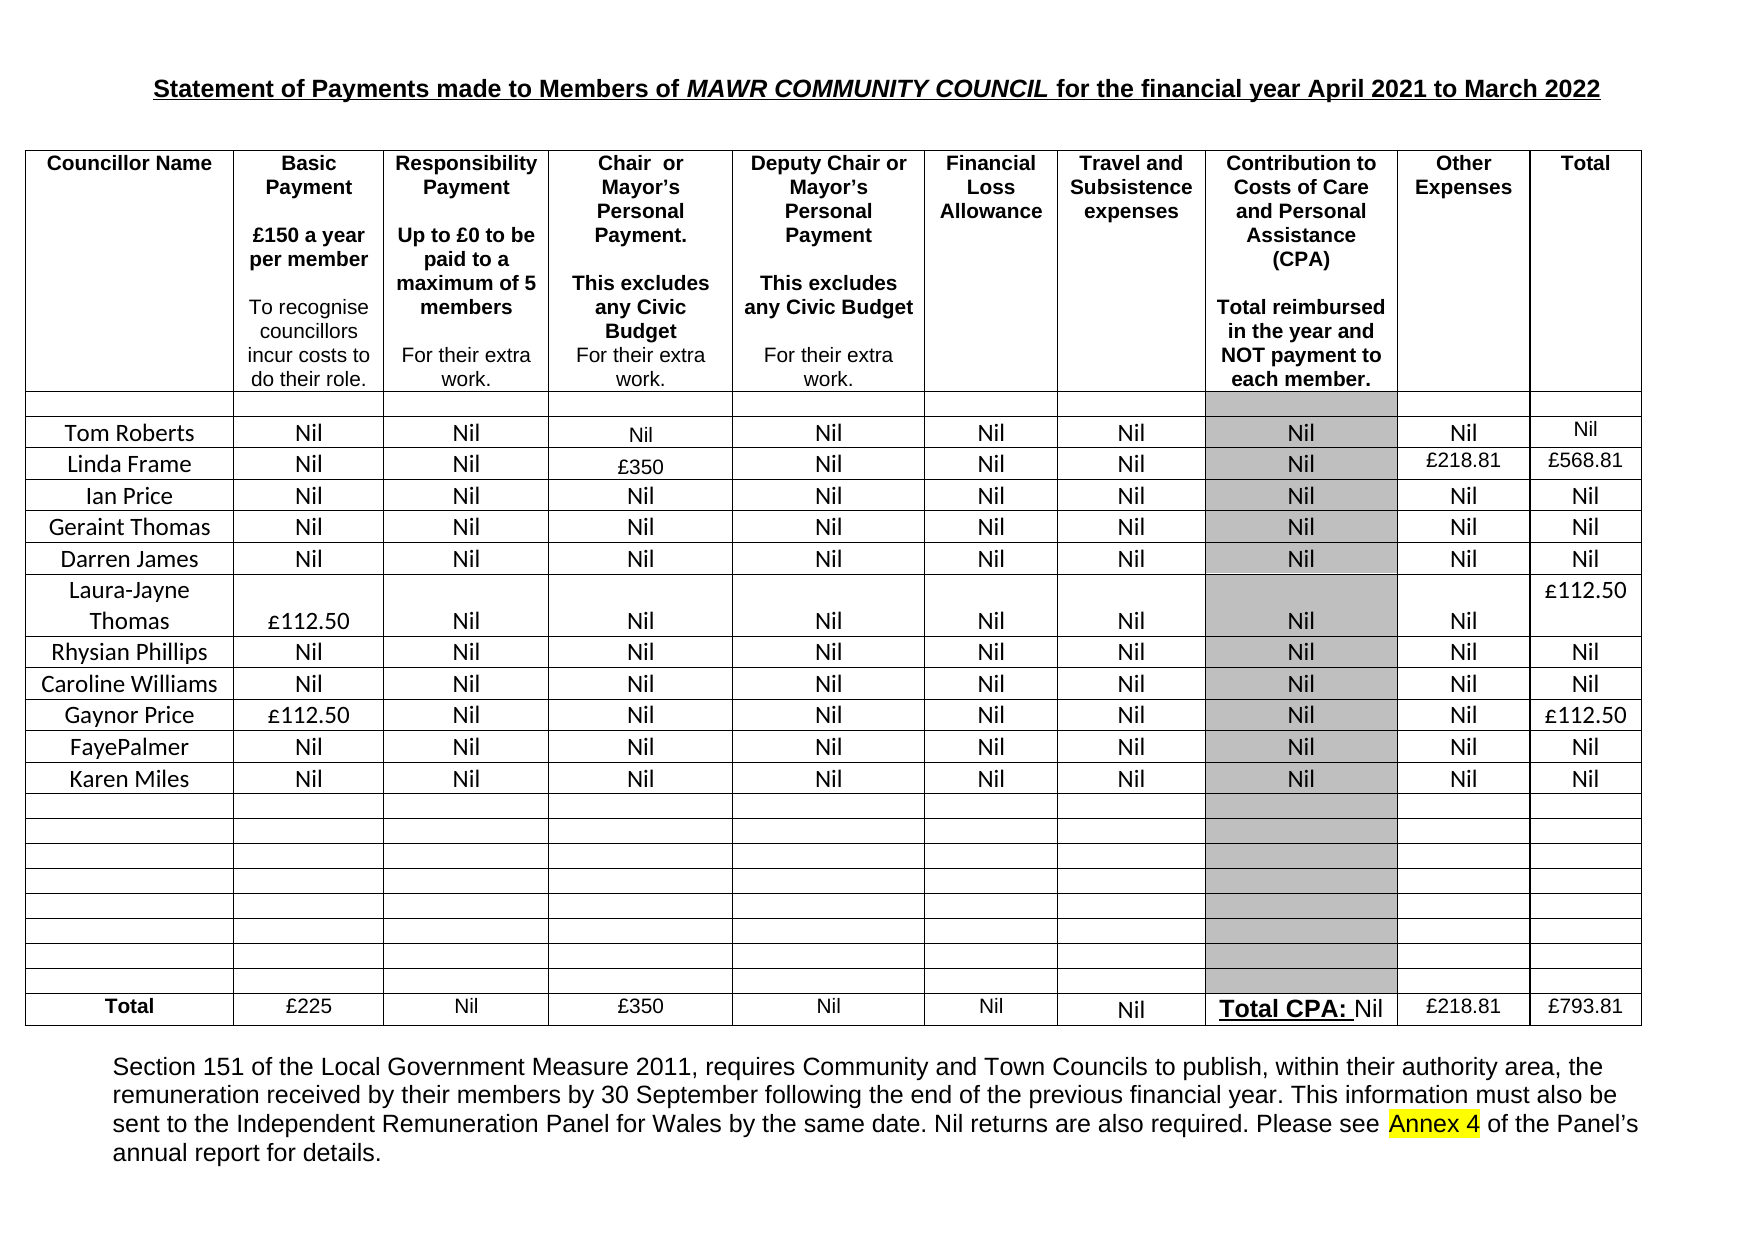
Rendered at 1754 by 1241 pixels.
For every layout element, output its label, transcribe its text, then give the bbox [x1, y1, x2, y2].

table_cell Laura-Jayne Thomas [26, 575, 233, 636]
table_cell [733, 794, 924, 818]
table_cell [1058, 869, 1205, 893]
table_cell [1058, 819, 1205, 843]
table_cell [1206, 919, 1397, 943]
table_cell [1206, 969, 1397, 993]
table_cell [1531, 894, 1641, 918]
table_cell Karen Miles [26, 763, 233, 793]
table_cell Total [26, 994, 233, 1025]
table_cell Nil [549, 511, 732, 542]
table_cell £112.50 [1531, 575, 1641, 636]
table_cell Geraint Thomas [26, 511, 233, 542]
table_cell Nil [1058, 543, 1205, 573]
table_cell £112.50 [234, 575, 383, 636]
table_cell Nil [1206, 575, 1397, 636]
table_cell [733, 869, 924, 893]
table_cell Nil [925, 511, 1057, 542]
table_cell Nil [925, 637, 1057, 667]
table_cell Nil [384, 448, 548, 479]
table_cell Nil [549, 480, 732, 510]
table_cell [1058, 969, 1205, 993]
table_cell £350 [549, 994, 732, 1025]
table_cell Nil [384, 637, 548, 667]
table_cell Nil [1206, 637, 1397, 667]
table_cell Ian Price [26, 480, 233, 510]
table_cell [549, 969, 732, 993]
table_cell [1398, 844, 1529, 868]
table_cell Nil [549, 417, 732, 447]
table_cell [733, 392, 924, 416]
table_cell Nil [733, 480, 924, 510]
table_cell Nil [549, 731, 732, 762]
table_cell [925, 392, 1057, 416]
table_cell [1058, 794, 1205, 818]
table_cell Nil [733, 511, 924, 542]
table_cell [733, 969, 924, 993]
table_cell [1398, 969, 1529, 993]
table_cell Nil [925, 731, 1057, 762]
table_header Financial Loss Allowance [925, 151, 1057, 391]
table_cell Nil [1398, 668, 1529, 699]
table_cell [234, 819, 383, 843]
table_cell Nil [1058, 668, 1205, 699]
table_cell Nil [1206, 480, 1397, 510]
table_cell [26, 869, 233, 893]
table_cell Nil [549, 763, 732, 793]
table_cell Nil [384, 417, 548, 447]
table_cell Nil [1206, 448, 1397, 479]
table_cell [234, 944, 383, 968]
table_cell Nil [1058, 448, 1205, 479]
table_cell Nil [1058, 731, 1205, 762]
table_cell [549, 844, 732, 868]
table_header Travel and Subsistence expenses [1058, 151, 1205, 391]
table_cell [234, 392, 383, 416]
table_header Responsibility Payment Up to £0 to be paid to a maximum of 5 members For their extra work. [384, 151, 548, 391]
table_cell £568.81 [1531, 448, 1641, 479]
table_cell Nil [1058, 763, 1205, 793]
table_cell Nil [549, 668, 732, 699]
table_cell [384, 392, 548, 416]
table_cell Nil [925, 994, 1057, 1025]
table_cell [1398, 819, 1529, 843]
table_cell Nil [234, 448, 383, 479]
table_cell Nil [384, 511, 548, 542]
table_cell Nil [384, 763, 548, 793]
table_cell Nil [1531, 543, 1641, 573]
table_cell [925, 819, 1057, 843]
table_cell [234, 869, 383, 893]
table_cell [549, 392, 732, 416]
table_cell Nil [1206, 417, 1397, 447]
table_cell £350 [549, 448, 732, 479]
table_cell Nil [925, 700, 1057, 730]
table_cell [925, 894, 1057, 918]
table_cell Nil [925, 543, 1057, 573]
table_cell £793.81 [1531, 994, 1641, 1025]
table_cell Nil [384, 731, 548, 762]
table_cell Nil [733, 994, 924, 1025]
table_cell Nil [1398, 763, 1529, 793]
table_cell [1531, 969, 1641, 993]
table_cell [26, 969, 233, 993]
table_cell [1058, 392, 1205, 416]
table_cell Nil [925, 417, 1057, 447]
table_cell [1398, 392, 1529, 416]
table_cell Nil [1206, 511, 1397, 542]
table_cell Nil [384, 994, 548, 1025]
table_cell [384, 844, 548, 868]
table_cell Caroline Williams [26, 668, 233, 699]
table_cell £218.81 [1398, 994, 1529, 1025]
table_cell [1058, 919, 1205, 943]
table_cell Nil [1058, 480, 1205, 510]
table_cell [1398, 894, 1529, 918]
table_cell Nil [1531, 480, 1641, 510]
table_cell Nil [1058, 637, 1205, 667]
table_cell [384, 944, 548, 968]
table_cell [1531, 392, 1641, 416]
table_cell [1531, 819, 1641, 843]
table_cell Nil [925, 448, 1057, 479]
table_cell Nil [234, 417, 383, 447]
table_cell Nil [234, 731, 383, 762]
table_cell [1206, 392, 1397, 416]
table_cell Linda Frame [26, 448, 233, 479]
table_cell Nil [1398, 543, 1529, 573]
table_cell Nil [733, 637, 924, 667]
table_cell [1531, 919, 1641, 943]
table_cell [733, 894, 924, 918]
table_cell Nil [234, 511, 383, 542]
table_cell [549, 944, 732, 968]
table_cell Gaynor Price [26, 700, 233, 730]
table_cell [925, 969, 1057, 993]
table_cell Nil [384, 480, 548, 510]
table_cell [925, 944, 1057, 968]
table_cell Nil [1398, 731, 1529, 762]
table_cell [1058, 844, 1205, 868]
table_cell Nil [1206, 700, 1397, 730]
table_cell [1531, 869, 1641, 893]
table_cell £225 [234, 994, 383, 1025]
table_cell Nil [549, 700, 732, 730]
table_cell Nil [733, 575, 924, 636]
table_cell Nil [925, 668, 1057, 699]
table_cell [234, 919, 383, 943]
table_cell [1531, 794, 1641, 818]
table_cell [1398, 919, 1529, 943]
table_cell Nil [1206, 763, 1397, 793]
table_cell Darren James [26, 543, 233, 573]
table_cell [1398, 794, 1529, 818]
table_cell Nil [1531, 511, 1641, 542]
table_cell Tom Roberts [26, 417, 233, 447]
table_cell [925, 919, 1057, 943]
table_cell Nil [1206, 543, 1397, 573]
table_cell Nil [234, 543, 383, 573]
table_cell [1398, 944, 1529, 968]
table_cell Nil [1398, 637, 1529, 667]
table_cell Nil [1531, 417, 1641, 447]
table_header Contribution to Costs of Care and Personal Assistance (CPA) Total reimbursed in the year and NOT payment to each member. [1206, 151, 1397, 391]
table_cell Nil [234, 668, 383, 699]
table_cell [549, 819, 732, 843]
table_cell Nil [1398, 575, 1529, 636]
table_cell Nil [234, 480, 383, 510]
table_cell £218.81 [1398, 448, 1529, 479]
table_cell Nil [1058, 700, 1205, 730]
table_cell Nil [1058, 511, 1205, 542]
table_cell Nil [1531, 731, 1641, 762]
table_cell Nil [733, 700, 924, 730]
table_cell Nil [1206, 668, 1397, 699]
table_cell Nil [733, 543, 924, 573]
table_cell [384, 869, 548, 893]
table_header Chair or Mayor’s Personal Payment. This excludes any Civic Budget For their extra work. [549, 151, 732, 391]
table_cell [1058, 944, 1205, 968]
table_cell Nil [1206, 731, 1397, 762]
table_cell Nil [1398, 417, 1529, 447]
table_cell Nil [733, 763, 924, 793]
table_cell [925, 794, 1057, 818]
table_cell [549, 869, 732, 893]
table_cell Nil [234, 763, 383, 793]
table_cell Nil [1531, 637, 1641, 667]
table_cell Nil [384, 700, 548, 730]
table_cell [26, 944, 233, 968]
table_header Other Expenses [1398, 151, 1529, 391]
table_cell [26, 819, 233, 843]
table_header Deputy Chair or Mayor’s Personal Payment This excludes any Civic Budget For their extra work. [733, 151, 924, 391]
table_cell [733, 919, 924, 943]
table_cell [925, 869, 1057, 893]
table_cell [234, 894, 383, 918]
table_cell Nil [1398, 480, 1529, 510]
table_cell [1531, 844, 1641, 868]
table_cell [733, 844, 924, 868]
table_cell Total CPA: Nil [1206, 994, 1397, 1025]
table_cell FayePalmer [26, 731, 233, 762]
table_cell Nil [1398, 511, 1529, 542]
table_cell [733, 944, 924, 968]
table_cell Nil [1058, 575, 1205, 636]
table_cell Nil [549, 543, 732, 573]
table_cell Nil [733, 668, 924, 699]
table_cell Nil [733, 417, 924, 447]
table_cell [384, 819, 548, 843]
table_cell [549, 794, 732, 818]
table_cell Nil [1058, 994, 1205, 1025]
table_cell £112.50 [1531, 700, 1641, 730]
table_cell [26, 844, 233, 868]
table_cell Nil [925, 763, 1057, 793]
table_cell [26, 392, 233, 416]
table_cell [26, 794, 233, 818]
table_cell [549, 919, 732, 943]
table_cell Rhysian Phillips [26, 637, 233, 667]
table_cell Nil [925, 480, 1057, 510]
table_cell Nil [384, 575, 548, 636]
table_cell [234, 844, 383, 868]
table_header Total [1531, 151, 1641, 391]
table_cell [1206, 894, 1397, 918]
table_header Basic Payment £150 a year per member To recognise councillors incur costs to do their role. [234, 151, 383, 391]
table_cell Nil [733, 448, 924, 479]
table_cell Nil [384, 668, 548, 699]
table_cell [1398, 869, 1529, 893]
table_cell Nil [925, 575, 1057, 636]
table_cell [1206, 794, 1397, 818]
table_cell [384, 969, 548, 993]
table_cell [384, 919, 548, 943]
table_cell Nil [549, 575, 732, 636]
table_cell Nil [384, 543, 548, 573]
table_cell [1206, 944, 1397, 968]
table_cell [384, 894, 548, 918]
table_cell Nil [1531, 763, 1641, 793]
table_cell [234, 969, 383, 993]
table_cell [1058, 894, 1205, 918]
table_header Councillor Name [26, 151, 233, 391]
table_cell [1206, 819, 1397, 843]
table_cell [1206, 869, 1397, 893]
table_cell [549, 894, 732, 918]
table_cell [384, 794, 548, 818]
table_cell [26, 894, 233, 918]
table_cell Nil [1398, 700, 1529, 730]
table_cell Nil [1058, 417, 1205, 447]
table_cell [26, 919, 233, 943]
table_cell [733, 819, 924, 843]
table_cell Nil [1531, 668, 1641, 699]
table_cell [234, 794, 383, 818]
table_cell £112.50 [234, 700, 383, 730]
table_cell [1206, 844, 1397, 868]
table_cell Nil [234, 637, 383, 667]
table_cell Nil [733, 731, 924, 762]
table_cell [1531, 944, 1641, 968]
table_cell Nil [549, 637, 732, 667]
table_cell [925, 844, 1057, 868]
